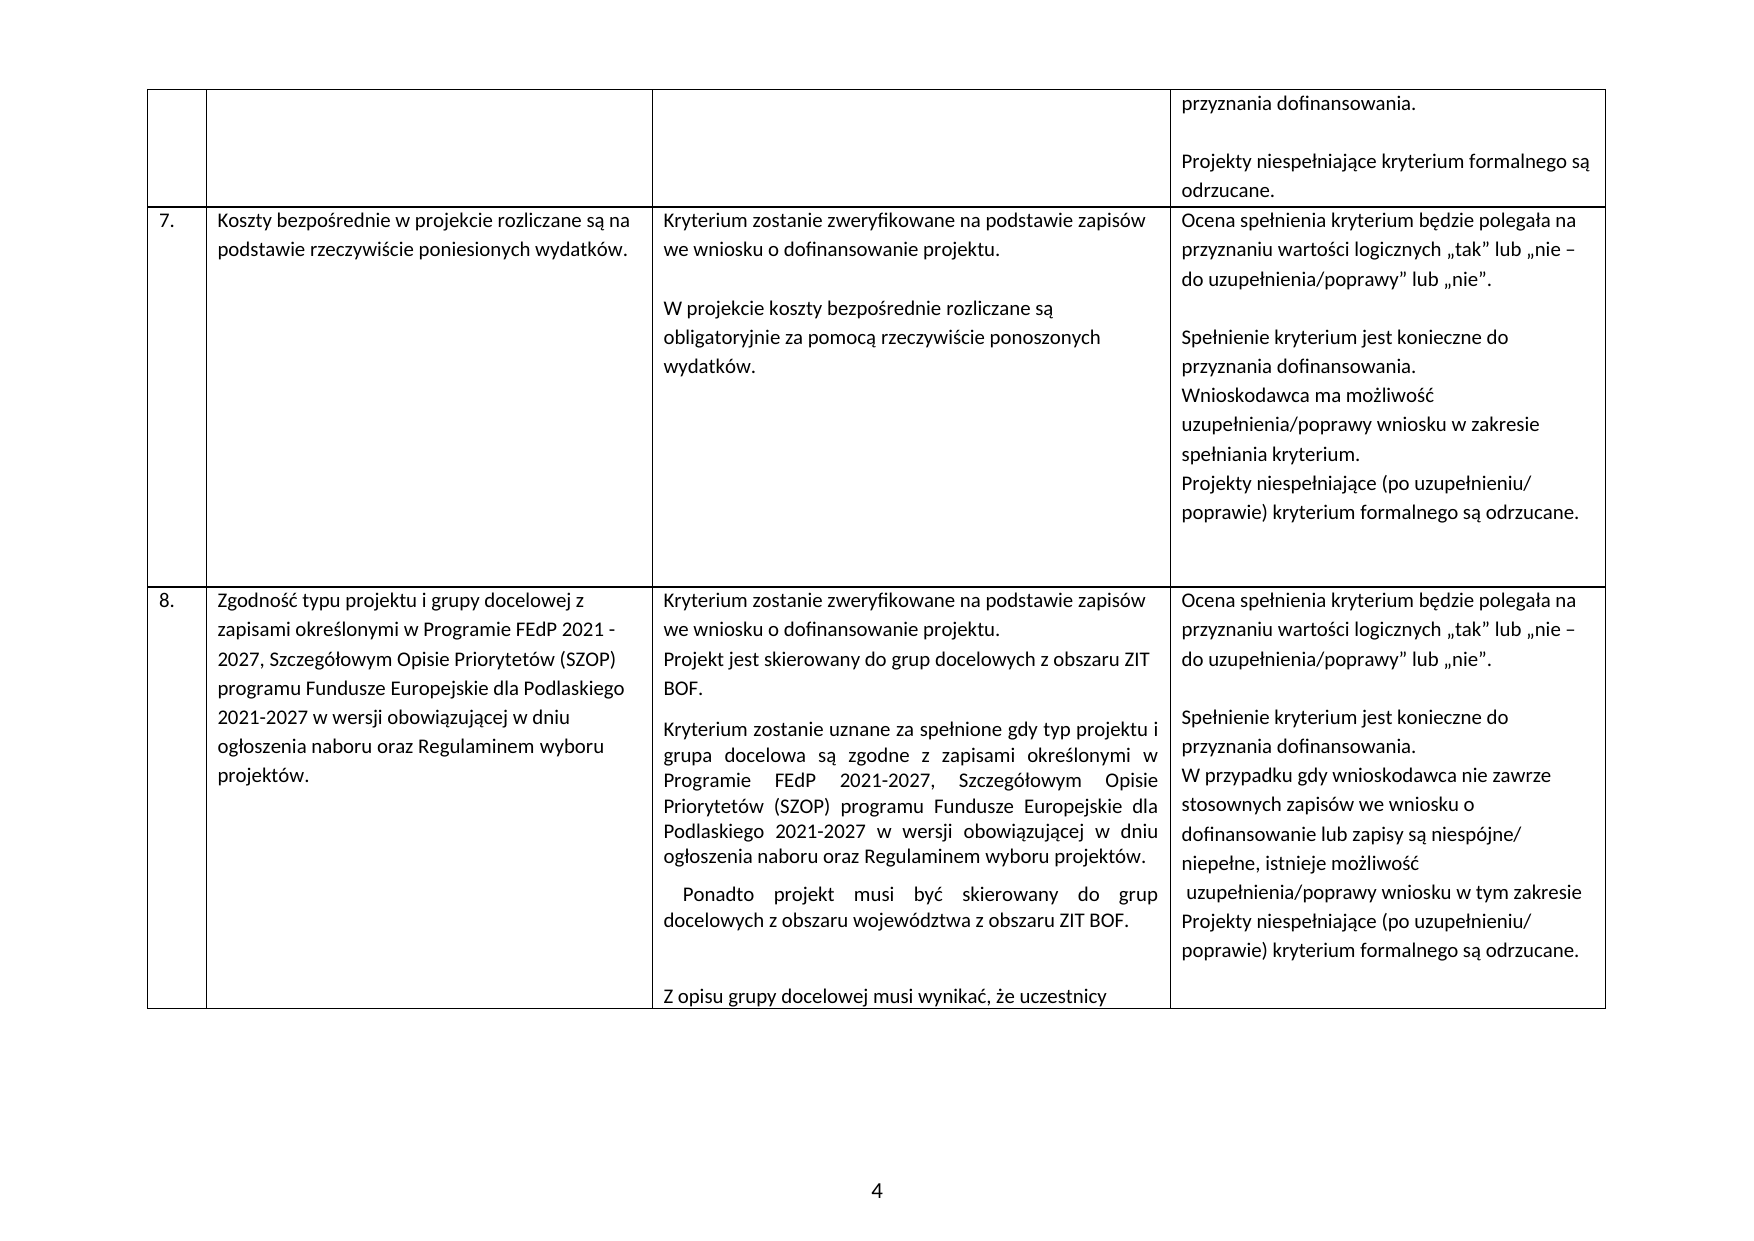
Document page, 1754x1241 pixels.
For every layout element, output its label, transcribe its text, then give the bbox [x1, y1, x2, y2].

table_cell Koszty bezpośrednie w projekcie rozliczane są na podstawie rzeczywiście poniesionych wydatków. [207, 208, 652, 586]
table_cell 8. [148, 588, 206, 1008]
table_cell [1171, 588, 1605, 1008]
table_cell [1171, 90, 1605, 206]
table_cell 6. [148, 90, 206, 206]
table_cell Kryterium zostanie zweryfikowane na podstawie zapisów we wniosku o dofinansowanie projektu. W projekcie koszty bezpośrednie rozliczane są obligatoryjnie za pomocą rzeczywiście ponoszonych wydatków. [653, 208, 1170, 586]
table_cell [207, 588, 652, 1008]
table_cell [653, 90, 1170, 206]
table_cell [653, 588, 1170, 1008]
table_cell 7. [148, 208, 206, 586]
table_cell Ocena spełnienia kryterium będzie polegała na przyznaniu wartości logicznych „tak” lub „nie – do uzupełnienia/poprawy” lub „nie”. Spełnienie kryterium jest konieczne do przyznania dofinansowania. Wnioskodawca ma możliwość uzupełnienia/poprawy wniosku w zakresie spełniania kryterium. Projekty niespełniające (po uzupełnieniu/ poprawie) kryterium formalnego są odrzucane. [1171, 208, 1605, 586]
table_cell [207, 90, 652, 206]
